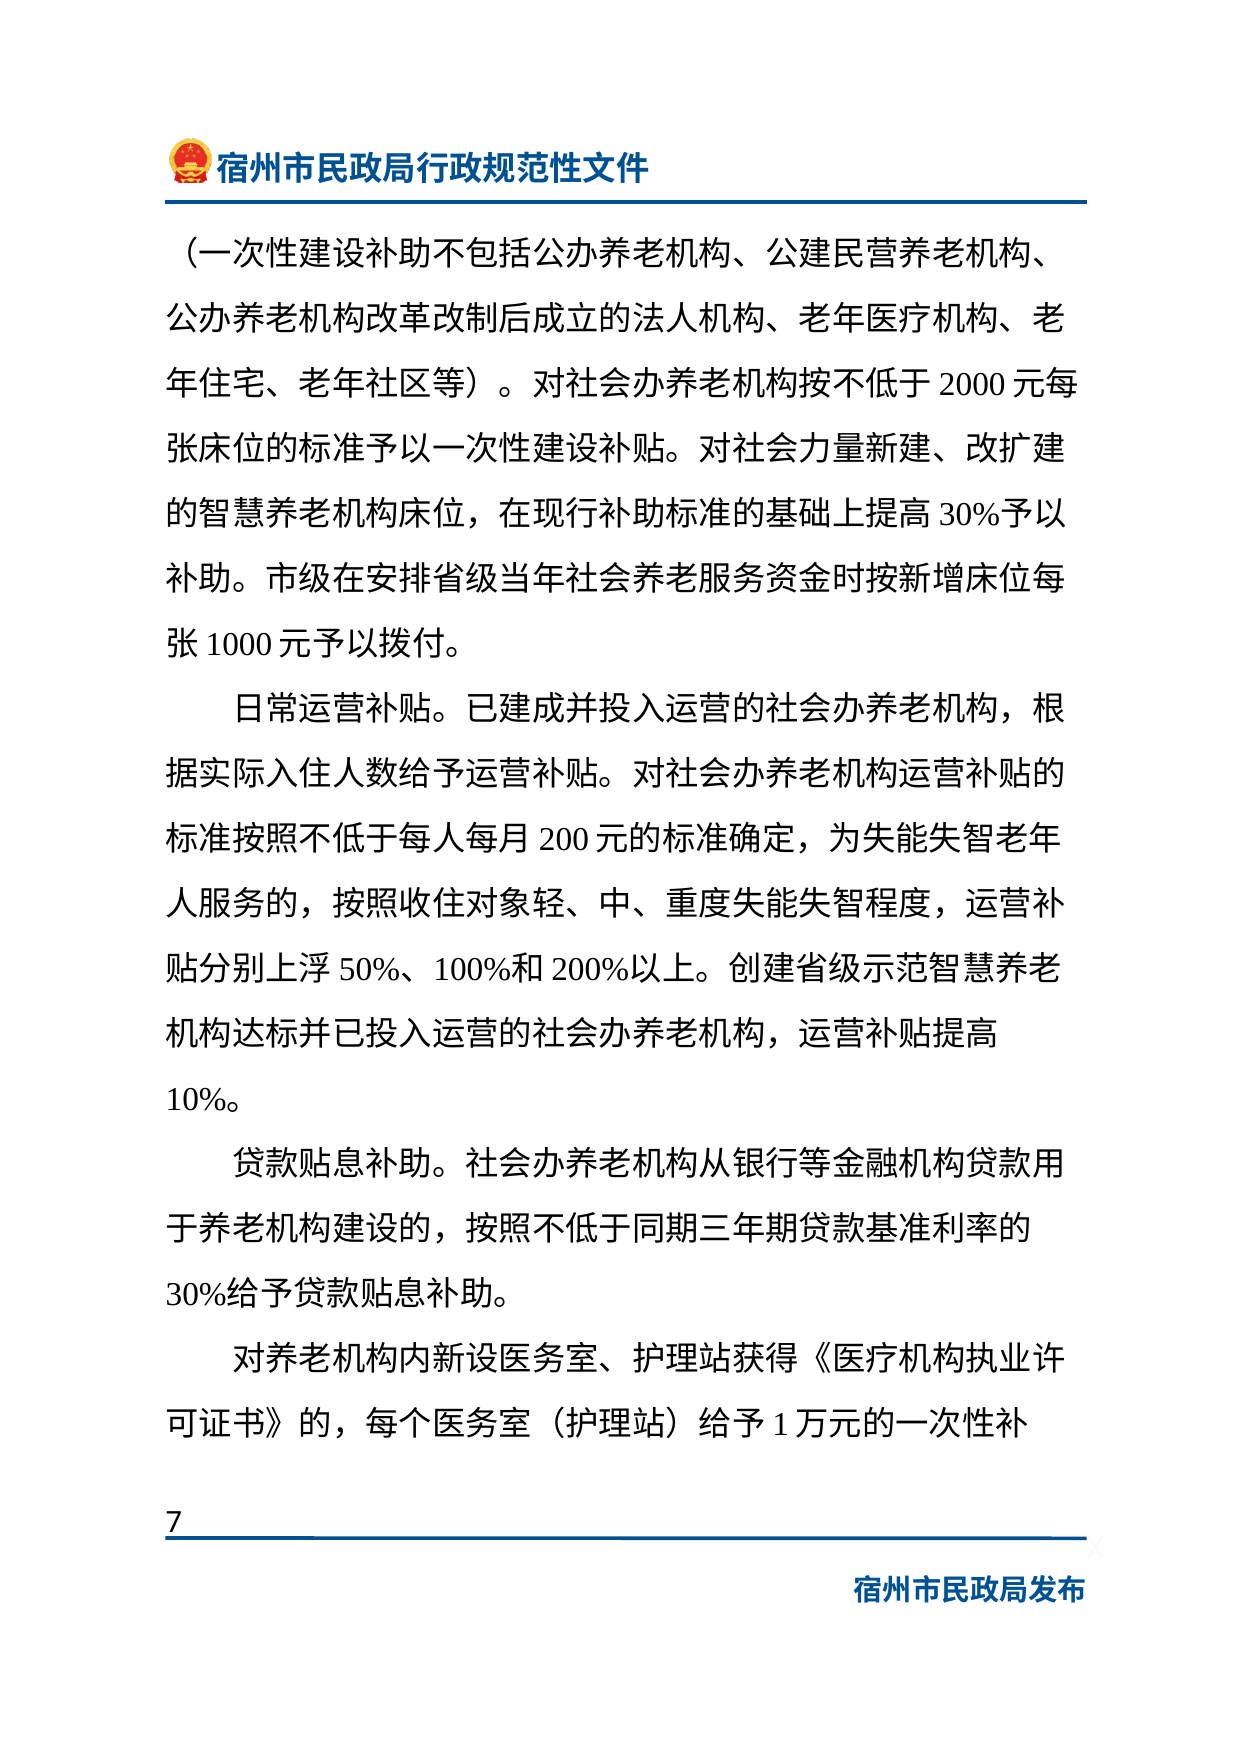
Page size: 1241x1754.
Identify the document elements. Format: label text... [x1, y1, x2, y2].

text 贷款贴息补助。社会办养老机构从银行等金融机构贷款用于养老机构建设的，按照不低于同期三年期贷款基准利率的30%给予贷款贴息补助。 [165, 1129, 1087, 1324]
text 对养老机构内新设医务室、护理站获得《医疗机构执业许可证书》的，每个医务室（护理站）给予1万元的一次性补助。 [165, 1324, 1087, 1454]
picture [165, 136, 216, 187]
text 日常运营补贴。已建成并投入运营的社会办养老机构，根据实际入住人数给予运营补贴。对社会办养老机构运营补贴的标准按照不低于每人每月200元的标准确定，为失能失智老年人服务的，按照收住对象轻、中、重度失能失智程度，运营补贴分别上浮50%、100%和200%以上。创建省级示范智慧养老机构达标并已投入运营的社会办养老机构，运营补贴提高10%。 [165, 674, 1087, 1129]
